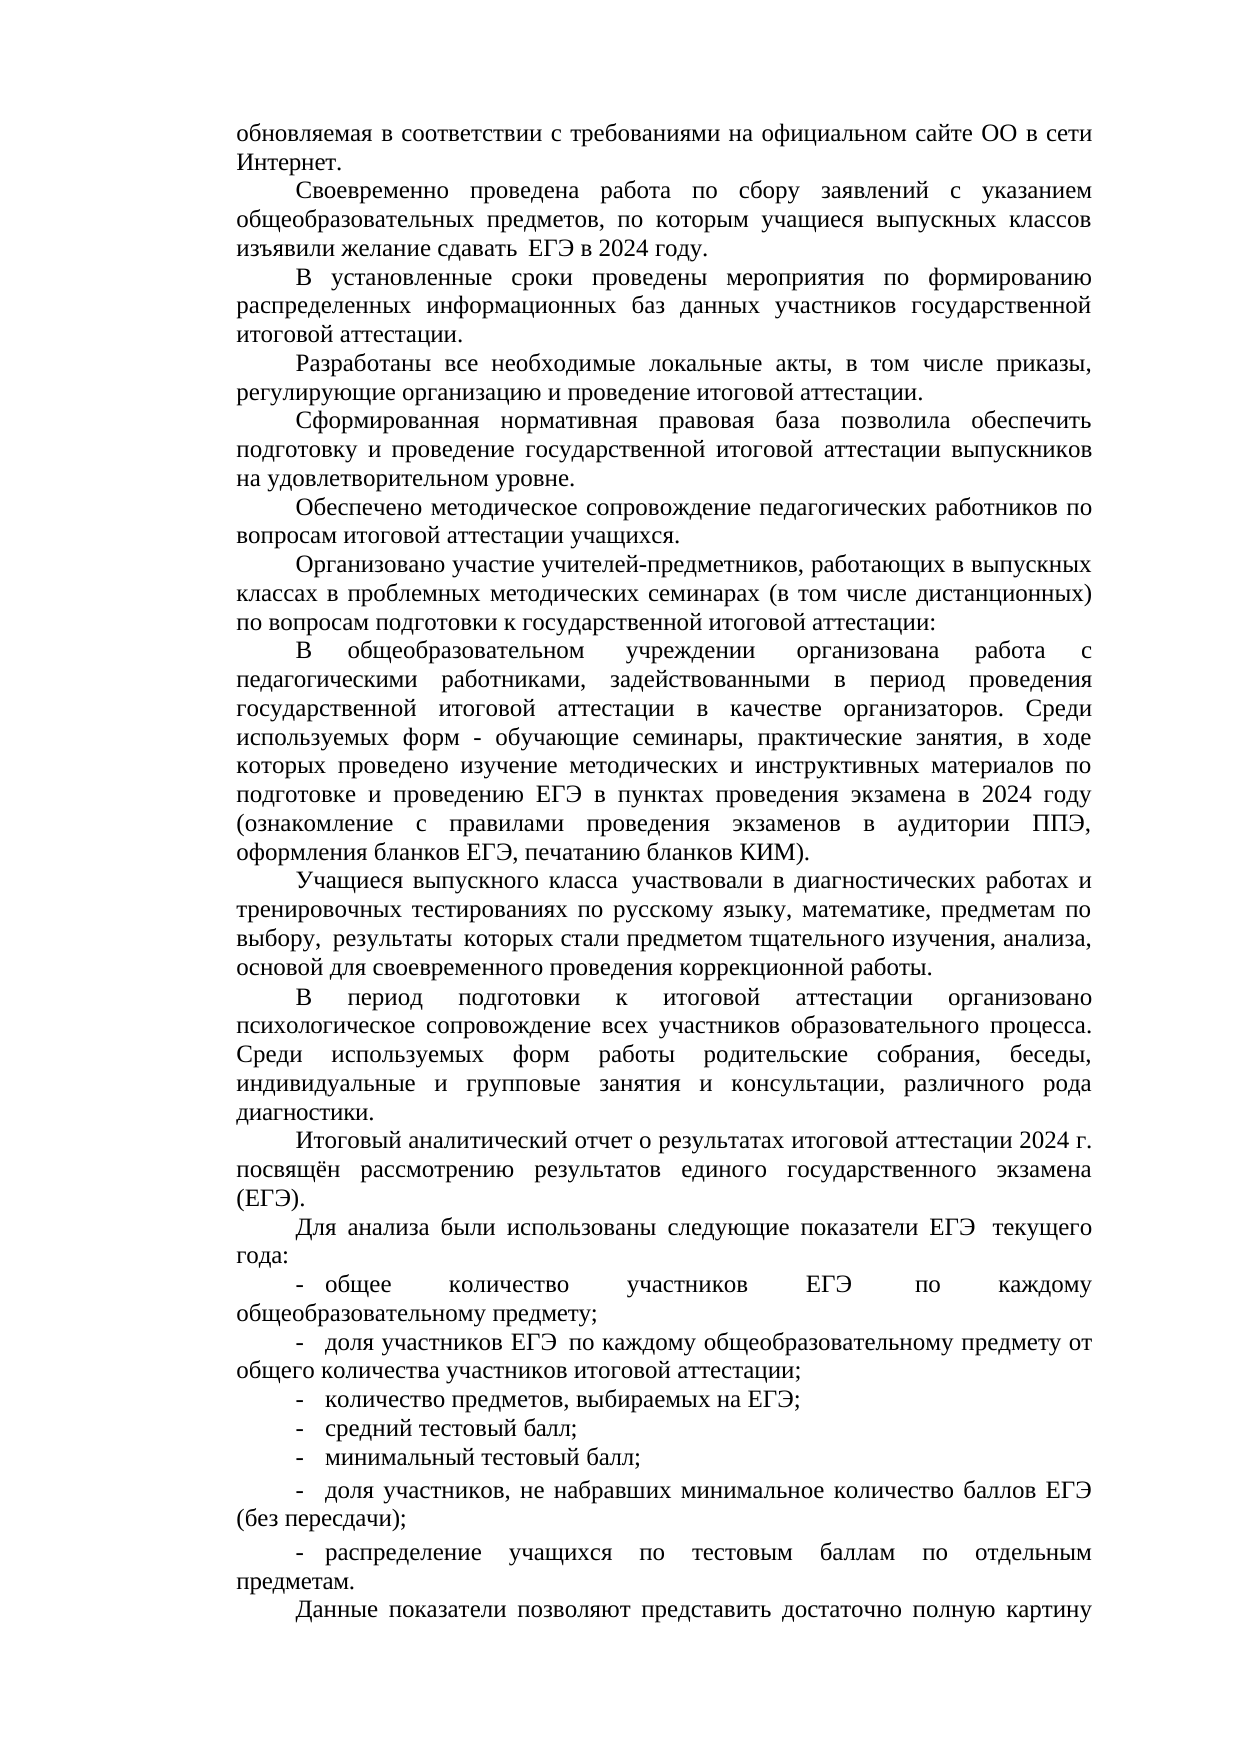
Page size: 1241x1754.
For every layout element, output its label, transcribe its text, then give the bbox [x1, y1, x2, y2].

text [236, 1594, 1092, 1623]
text Для анализа были использованы следующие показатели ЕГЭ текущего года: [236, 1212, 1092, 1269]
list доля участников, не набравших минимальное количество баллов ЕГЭ (без пересдачи); [236, 1475, 1092, 1532]
text Обеспечено методическое сопровождение педагогических работников по вопросам итоговой аттестации учащихся. [236, 492, 1092, 549]
text Своевременно проведена работа по сбору заявлений с указанием общеобразовательных предметов, по которым учащиеся выпускных классов изъявили желание сдавать ЕГЭ в 2024 году. [236, 176, 1092, 262]
text Сформированная нормативная правовая база позволила обеспечить подготовку и проведение государственной итоговой аттестации выпускников на удовлетворительном уровне. [236, 406, 1092, 492]
text Организовано участие учителей-предметников, работающих в выпускных классах в проблемных методических семинарах (в том числе дистанционных) по вопросам подготовки к государственной итоговой аттестации: [236, 549, 1092, 636]
text В установленные сроки проведены мероприятия по формированию распределенных информационных баз данных участников государственной итоговой аттестации. [236, 262, 1092, 348]
text В период подготовки к итоговой аттестации организовано психологическое сопровождение всех участников образовательного процесса. Среди используемых форм работы родительские собрания, беседы, индивидуальные и групповые занятия и консультации, различного рода диагностики. [236, 982, 1092, 1125]
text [236, 118, 1092, 176]
text Разработаны все необходимые локальные акты, в том числе приказы, регулирующие организацию и проведение итоговой аттестации. [236, 348, 1092, 406]
list общее количество участников ЕГЭ по каждому общеобразовательному предмету; [236, 1269, 1092, 1327]
list средний тестовый балл; [236, 1413, 1092, 1442]
list минимальный тестовый балл; [236, 1442, 1092, 1471]
text В общеобразовательном учреждении организована работа с педагогическими работниками, задействованными в период проведения государственной итоговой аттестации в качестве организаторов. Среди используемых форм - обучающие семинары, практические занятия, в ходе которых проведено изучение методических и инструктивных материалов по подготовке и проведению ЕГЭ в пунктах проведения экзамена в 2024 году (ознакомление с правилами проведения экзаменов в аудитории ППЭ, оформления бланков ЕГЭ, печатанию бланков КИМ). [236, 636, 1092, 866]
text Учащиеся выпускного класса участвовали в диагностических работах и тренировочных тестированиях по русскому языку, математике, предметам по выбору, результаты которых стали предметом тщательного изучения, анализа, основой для своевременного проведения коррекционной работы. [236, 866, 1092, 981]
list доля участников ЕГЭ по каждому общеобразовательному предмету от общего количества участников итоговой аттестации; [236, 1327, 1092, 1384]
list количество предметов, выбираемых на ЕГЭ; [236, 1384, 1092, 1413]
text Итоговый аналитический отчет о результатах итоговой аттестации 2024 г. посвящён рассмотрению результатов единого государственного экзамена (ЕГЭ). [236, 1125, 1092, 1212]
list распределение учащихся по тестовым баллам по отдельным предметам. [236, 1537, 1092, 1594]
